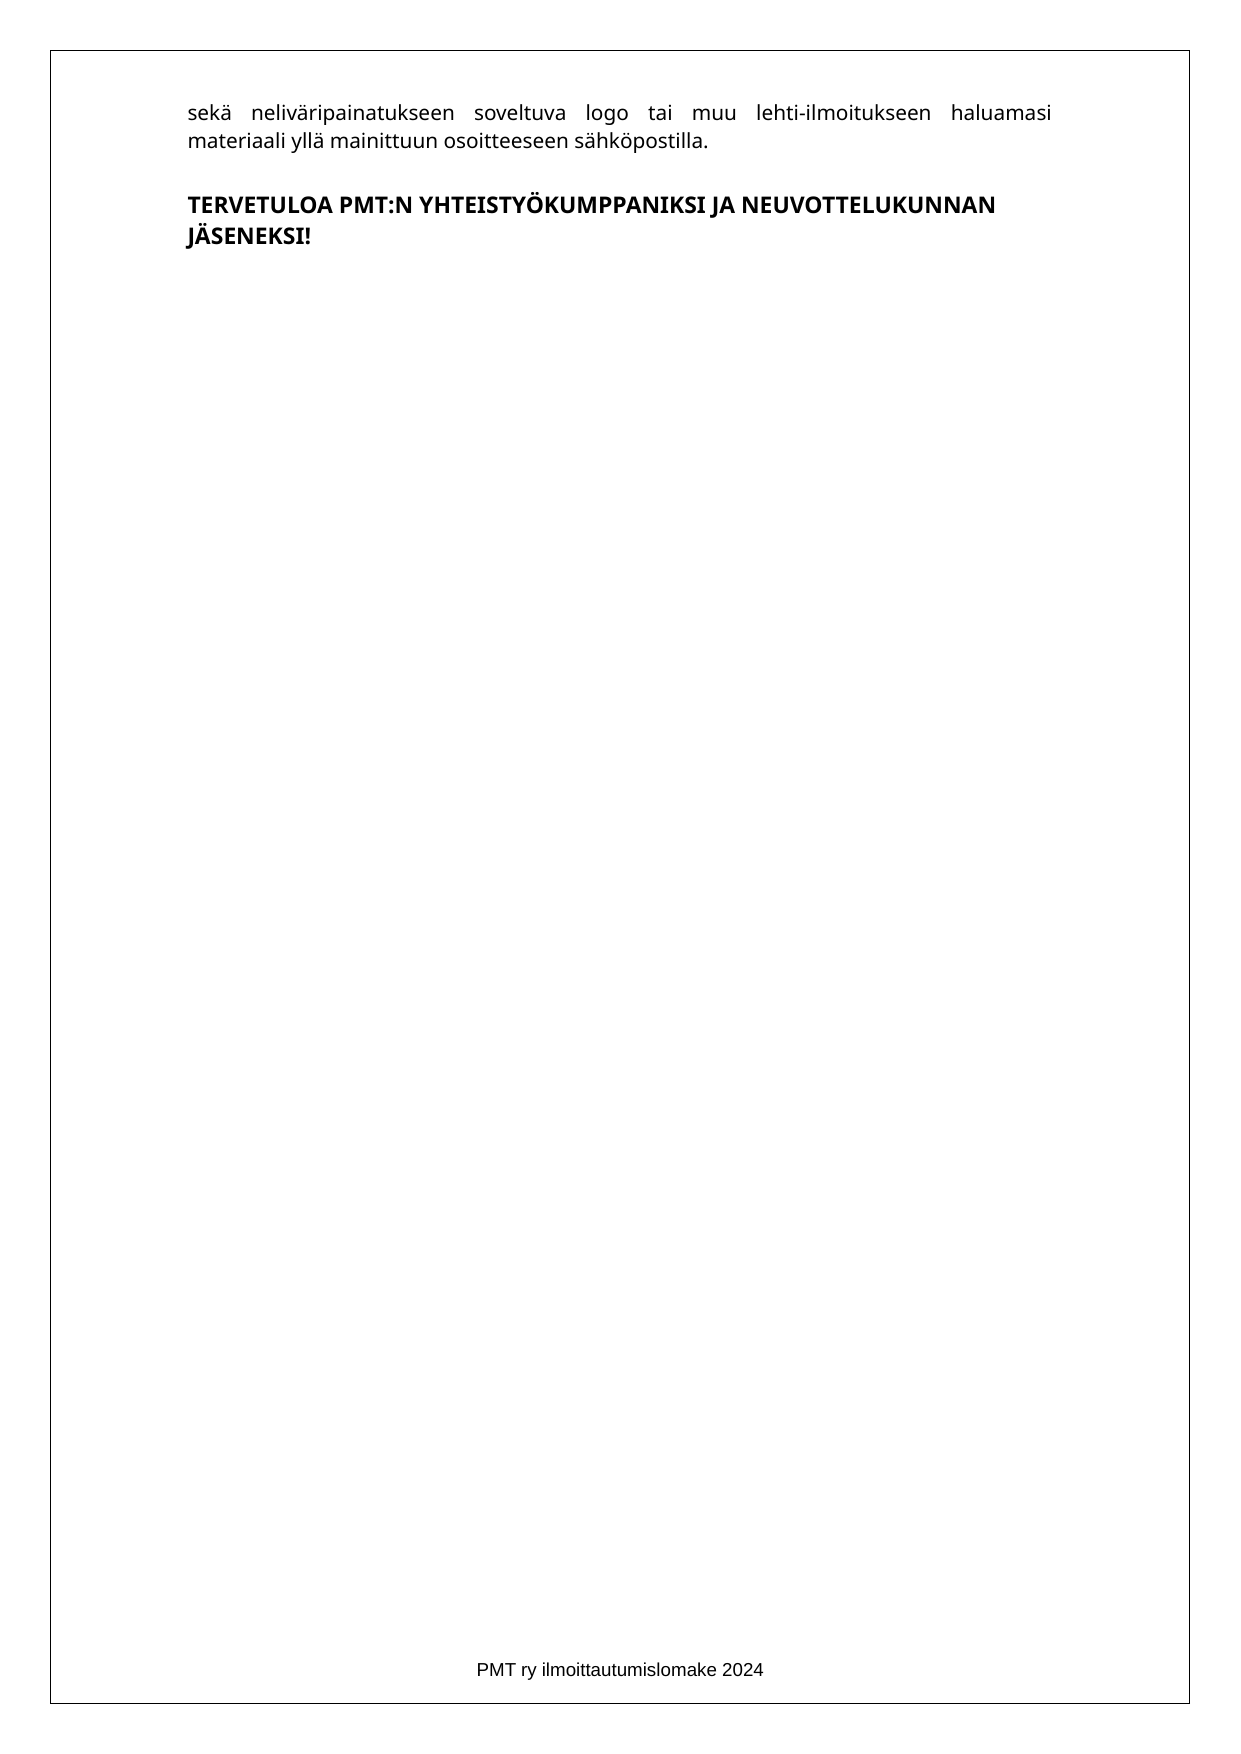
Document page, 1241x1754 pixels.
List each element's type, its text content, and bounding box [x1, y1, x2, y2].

text TERVETULOA PMT:N YHTEISTYÖKUMPPANIKSI JA NEUVOTTELUKUNNAN JÄSENEKSI! [187, 189, 1053, 251]
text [187, 98, 1053, 155]
